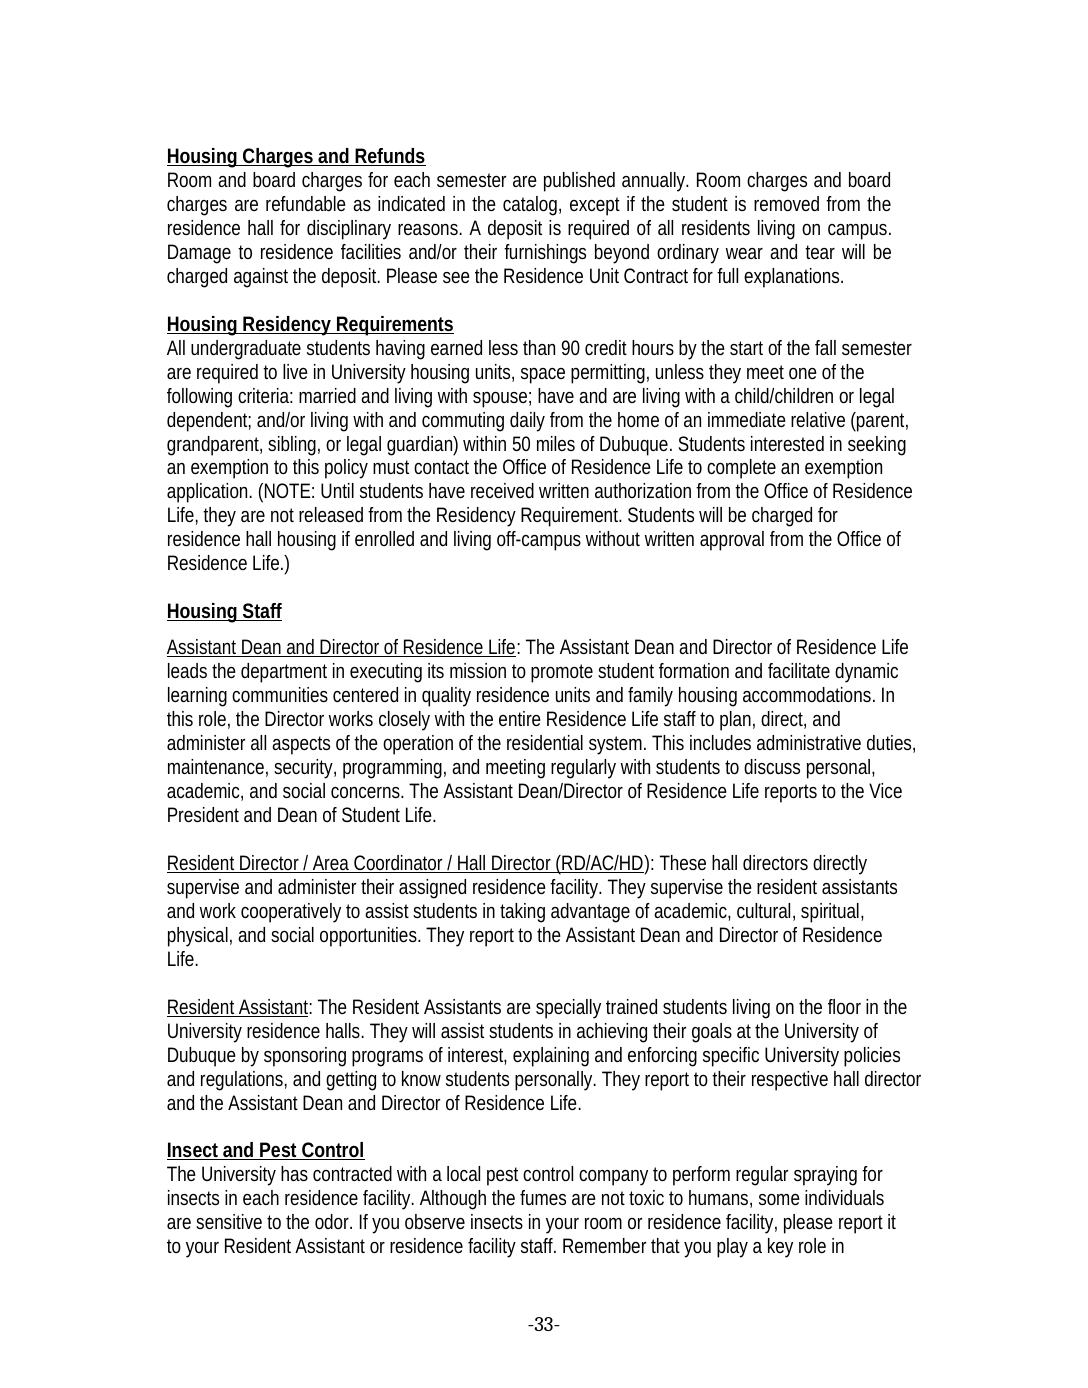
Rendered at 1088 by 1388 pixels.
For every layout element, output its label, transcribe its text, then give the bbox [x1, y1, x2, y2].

text Assistant Dean and Director of Residence Life: The Assistant Dean and Director of Residence Life leads the department in executing its mission to promote student formation and facilitate dynamic learning communities centered in quality residence units and family housing accommodations. In this role, the Director works closely with the entire Residence Life staff to plan, direct, and administer all aspects of the operation of the residential system. This includes administrative duties, maintenance, security, programming, and meeting regularly with students to discuss personal, academic, and social concerns. The Assistant Dean/Director of Residence Life reports to the Vice President and Dean of Student Life. [167, 635, 919, 827]
text Resident Assistant: The Resident Assistants are specially trained students living on the floor in the University residence halls. They will assist students in achieving their goals at the University of Dubuque by sponsoring programs of interest, explaining and enforcing specific University policies and regulations, and getting to know students personally. They report to their respective hall director and the Assistant Dean and Director of Residence Life. [167, 994, 924, 1114]
text Resident Director / Area Coordinator / Hall Director (RD/AC/HD): These hall directors directly supervise and administer their assigned residence facility. They supervise the resident assistants and work cooperatively to assist students in taking advantage of academic, cultural, spiritual, physical, and social opportunities. They report to the Assistant Dean and Director of Residence Life. [167, 851, 919, 971]
text Housing Residency Requirements [167, 312, 939, 336]
text All undergraduate students having earned less than 90 credit hours by the start of the fall semester are required to live in University housing units, space permitting, unless they meet one of the following criteria: married and living with spouse; have and are living with a child/children or legal dependent; and/or living with and commuting daily from the home of an immediate relative (parent, grandparent, sibling, or legal guardian) within 50 miles of Dubuque. Students interested in seeking an exemption to this policy must contact the Office of Residence Life to complete an exemption application. (NOTE: Until students have received written authorization from the Office of Residence Life, they are not released from the Residency Requirement. Students will be charged for residence hall housing if enrolled and living off-campus without written approval from the Office of Residence Life.) [167, 336, 916, 575]
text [167, 1162, 909, 1258]
text Room and board charges for each semester are published annually. Room charges and board charges are refundable as indicated in the catalog, except if the student is removed from the residence hall for disciplinary reasons. A deposit is required of all residents living on campus. Damage to residence facilities and/or their furnishings beyond ordinary wear and tear will be charged against the deposit. Please see the Residence Unit Contract for full explanations. [167, 168, 893, 288]
text Insect and Pest Control [167, 1138, 939, 1162]
text Housing Charges and Refunds [167, 144, 939, 168]
text Housing Staff [167, 599, 939, 623]
